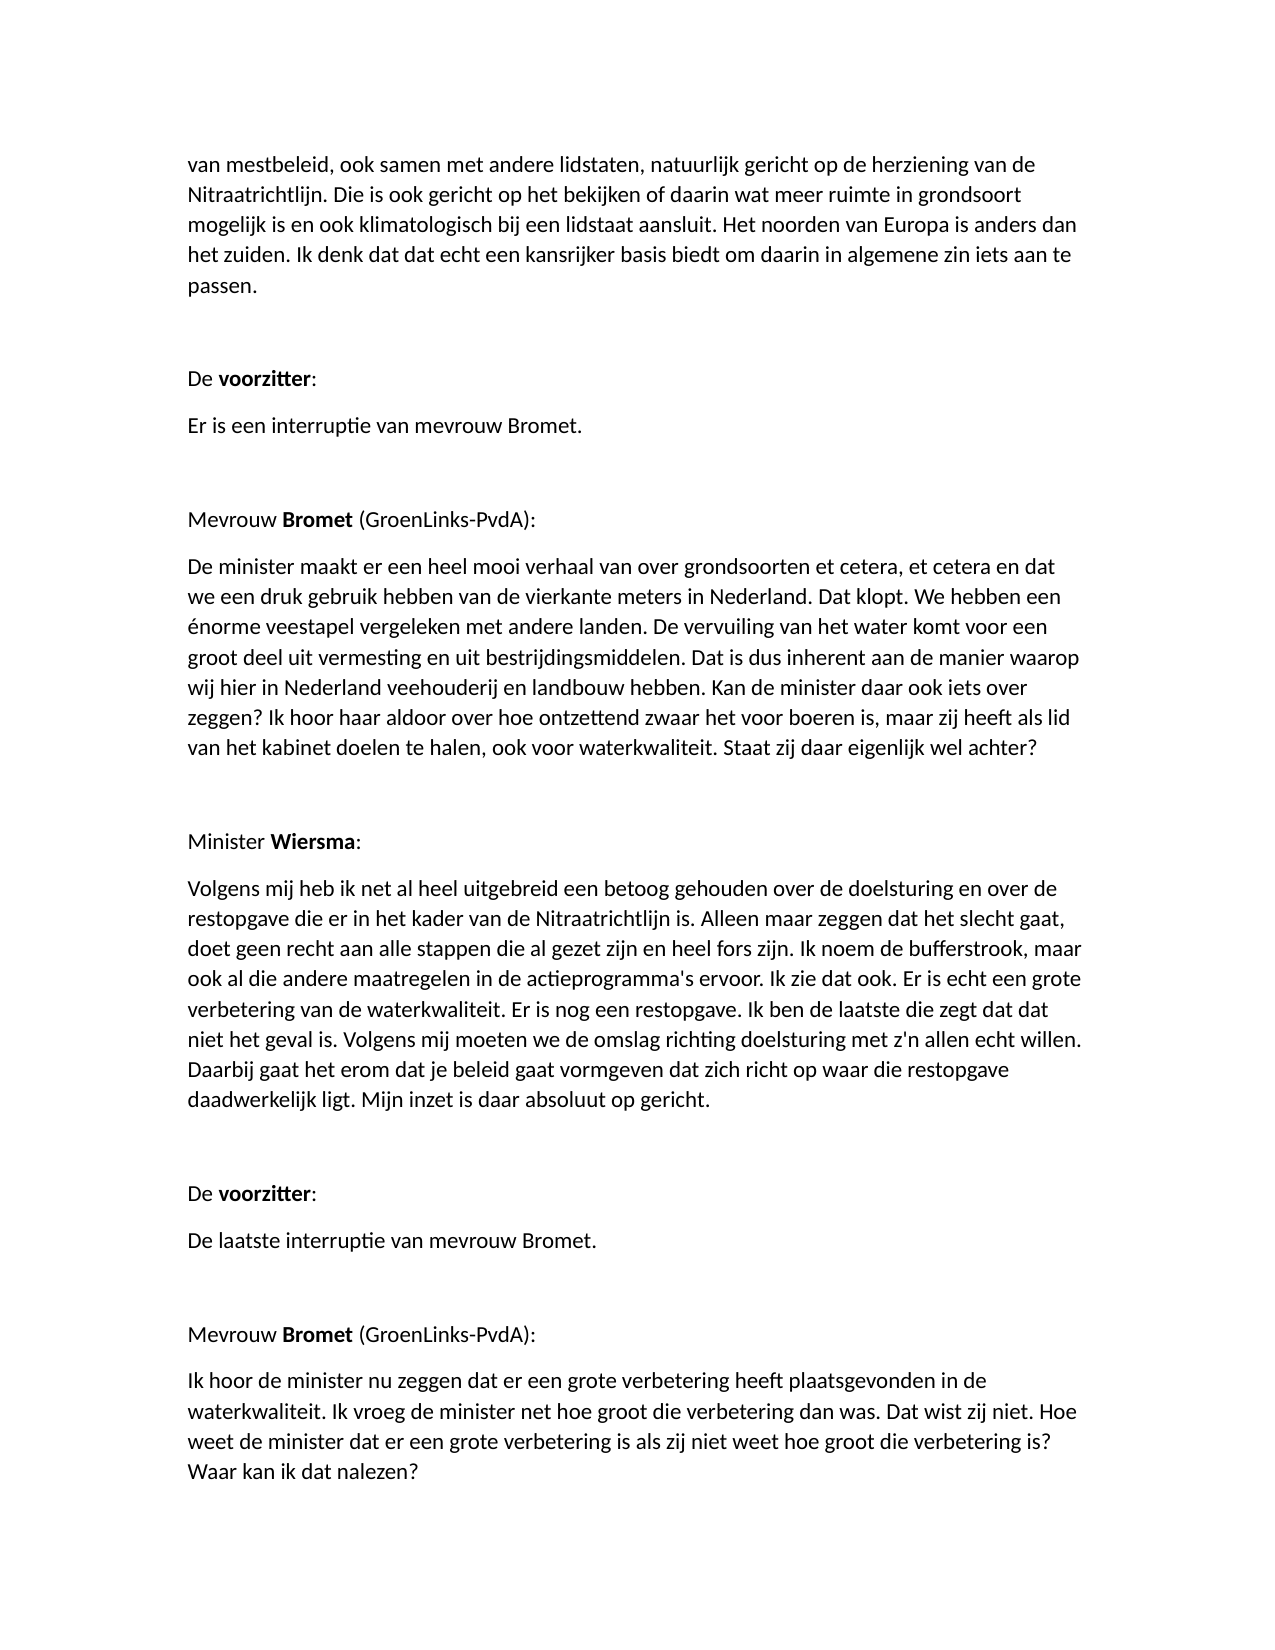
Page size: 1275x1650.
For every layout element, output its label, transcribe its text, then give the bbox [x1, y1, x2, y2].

text De voorzitter: [187, 364, 1087, 393]
text Minister Wiersma: [187, 827, 1087, 855]
text De laatste interruptie van mevrouw Bromet. [187, 1226, 1087, 1254]
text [187, 150, 1087, 299]
text Mevrouw Bromet (GroenLinks-PvdA): [187, 1320, 1087, 1348]
text Er is een interruptie van mevrouw Bromet. [187, 411, 1087, 439]
text Ik hoor de minister nu zeggen dat er een grote verbetering heeft plaatsgevonden in de waterkwaliteit. Ik vroeg de minister net hoe groot die verbetering dan was. Dat wist zij niet. Hoe weet de minister dat er een grote verbetering is als zij niet weet hoe groot die verbetering is? Waar kan ik dat nalezen? [187, 1367, 1087, 1485]
text Volgens mij heb ik net al heel uitgebreid een betoog gehouden over de doelsturing en over de restopgave die er in het kader van de Nitraatrichtlijn is. Alleen maar zeggen dat het slecht gaat, doet geen recht aan alle stappen die al gezet zijn en heel fors zijn. Ik noem de bufferstrook, maar ook al die andere maatregelen in de actieprogramma's ervoor. Ik zie dat ook. Er is echt een grote verbetering van de waterkwaliteit. Er is nog een restopgave. Ik ben de laatste die zegt dat dat niet het geval is. Volgens mij moeten we de omslag richting doelsturing met z'n allen echt willen. Daarbij gaat het erom dat je beleid gaat vormgeven dat zich richt op waar die restopgave daadwerkelijk ligt. Mijn inzet is daar absoluut op gericht. [187, 874, 1087, 1113]
text Mevrouw Bromet (GroenLinks-PvdA): [187, 505, 1087, 533]
text De minister maakt er een heel mooi verhaal van over grondsoorten et cetera, et cetera en dat we een druk gebruik hebben van de vierkante meters in Nederland. Dat klopt. We hebben een énorme veestapel vergeleken met andere landen. De vervuiling van het water komt voor een groot deel uit vermesting en uit bestrijdingsmiddelen. Dat is dus inherent aan de manier waarop wij hier in Nederland veehouderij en landbouw hebben. Kan de minister daar ook iets over zeggen? Ik hoor haar aldoor over hoe ontzettend zwaar het voor boeren is, maar zij heeft als lid van het kabinet doelen te halen, ook voor waterkwaliteit. Staat zij daar eigenlijk wel achter? [187, 552, 1087, 761]
text De voorzitter: [187, 1179, 1087, 1207]
